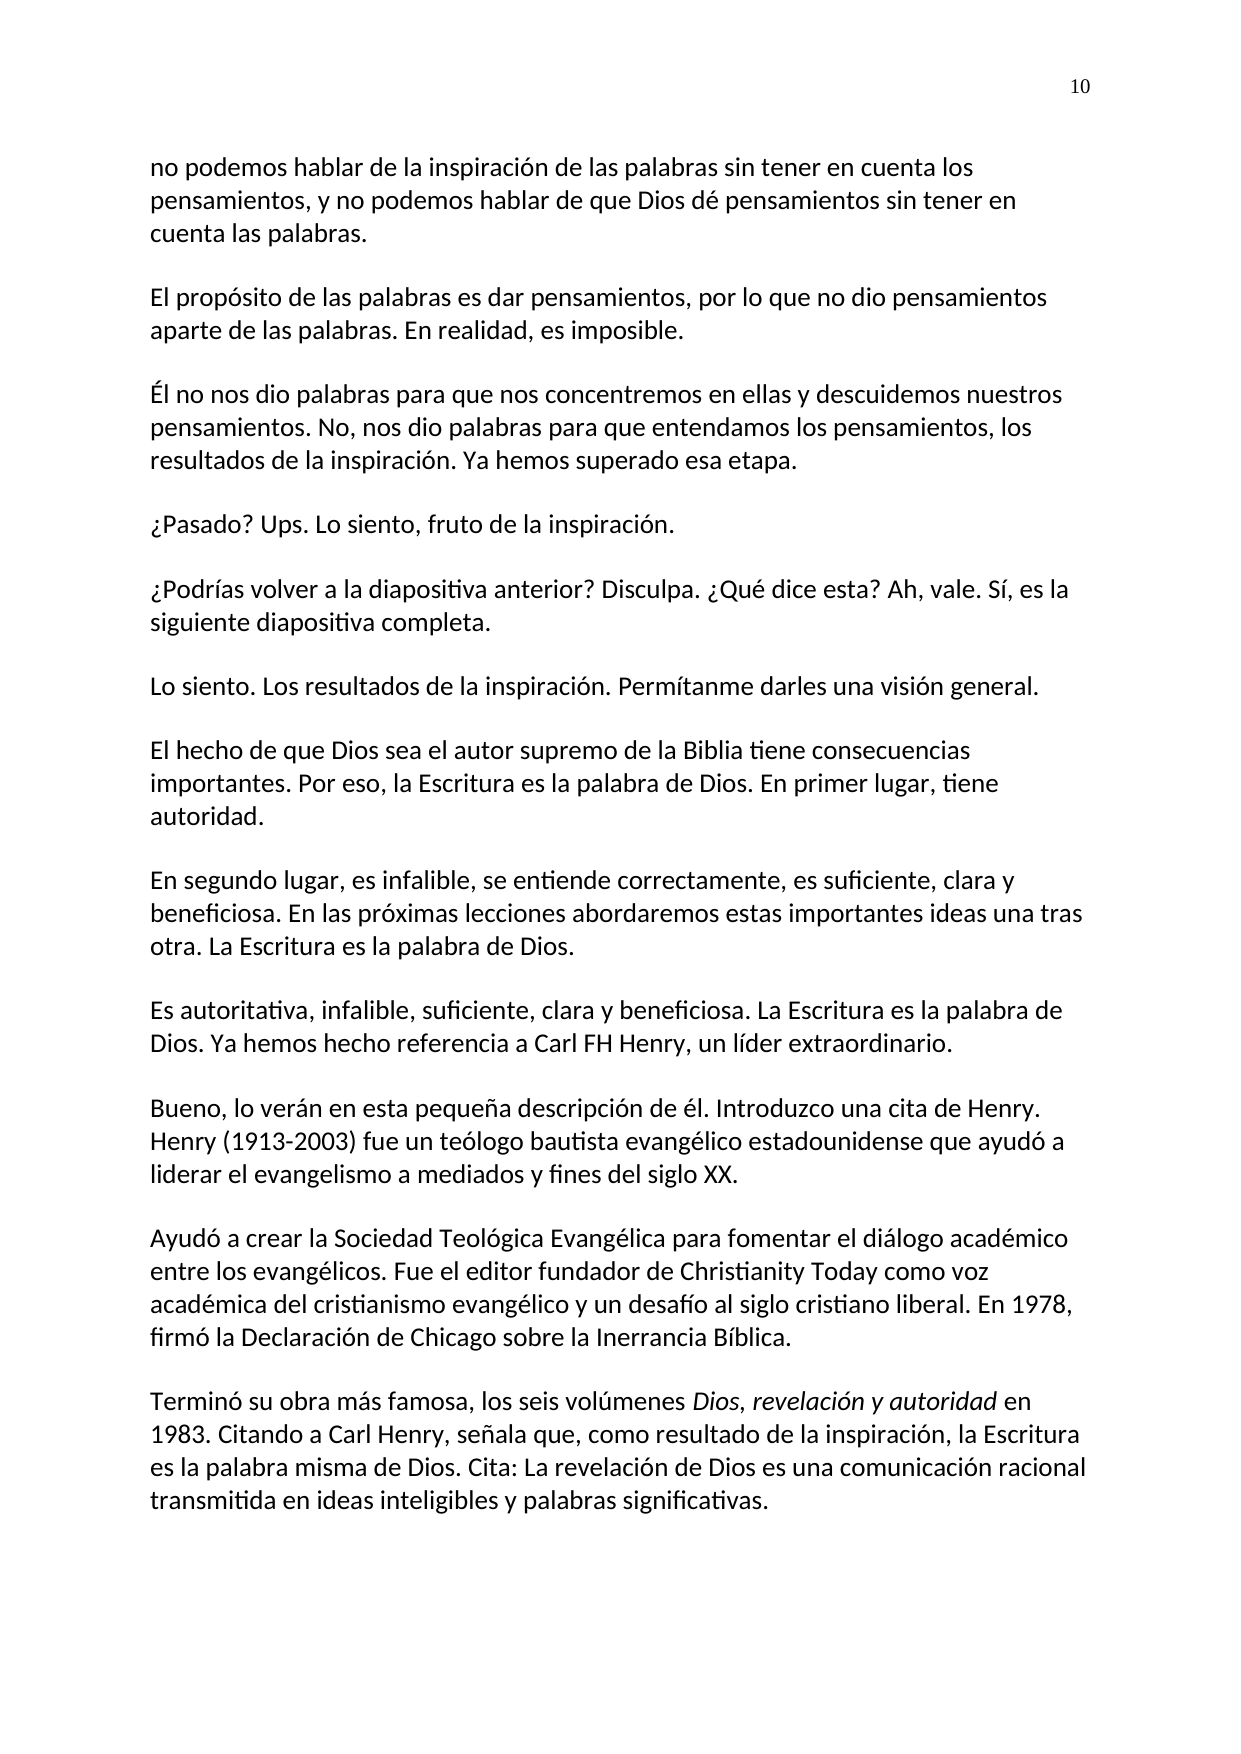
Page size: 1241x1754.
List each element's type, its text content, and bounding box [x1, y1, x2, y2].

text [150, 150, 1090, 249]
text Terminó su obra más famosa, los seis volúmenes Dios, revelación y autoridad en 1983. Citando a Carl Henry, señala que, como resultado de la inspiración, la Escritura es la palabra misma de Dios. Cita: La revelación de Dios es una comunicación racional transmitida en ideas inteligibles y palabras significativas. [150, 1384, 1090, 1516]
text Lo siento. Los resultados de la inspiración. Permítanme darles una visión general. [150, 669, 1090, 702]
text Ayudó a crear la Sociedad Teológica Evangélica para fomentar el diálogo académico entre los evangélicos. Fue el editor fundador de Christianity Today como voz académica del cristianismo evangélico y un desafío al siglo cristiano liberal. En 1978, firmó la Declaración de Chicago sobre la Inerrancia Bíblica. [150, 1221, 1090, 1353]
text Es autoritativa, infalible, suficiente, clara y beneficiosa. La Escritura es la palabra de Dios. Ya hemos hecho referencia a Carl FH Henry, un líder extraordinario. [150, 993, 1090, 1059]
text El propósito de las palabras es dar pensamientos, por lo que no dio pensamientos aparte de las palabras. En realidad, es imposible. [150, 280, 1090, 346]
text ¿Pasado? Ups. Lo siento, fruto de la inspiración. [150, 508, 1090, 541]
text En segundo lugar, es infalible, se entiende correctamente, es suficiente, clara y beneficiosa. En las próximas lecciones abordaremos estas importantes ideas una tras otra. La Escritura es la palabra de Dios. [150, 863, 1090, 962]
text ¿Podrías volver a la diapositiva anterior? Disculpa. ¿Qué dice esta? Ah, vale. Sí, es la siguiente diapositiva completa. [150, 572, 1090, 638]
text El hecho de que Dios sea el autor supremo de la Biblia tiene consecuencias importantes. Por eso, la Escritura es la palabra de Dios. En primer lugar, tiene autoridad. [150, 733, 1090, 832]
text Bueno, lo verán en esta pequeña descripción de él. Introduzco una cita de Henry. Henry (1913-2003) fue un teólogo bautista evangélico estadounidense que ayudó a liderar el evangelismo a mediados y fines del siglo XX. [150, 1091, 1090, 1190]
text Él no nos dio palabras para que nos concentremos en ellas y descuidemos nuestros pensamientos. No, nos dio palabras para que entendamos los pensamientos, los resultados de la inspiración. Ya hemos superado esa etapa. [150, 377, 1090, 476]
